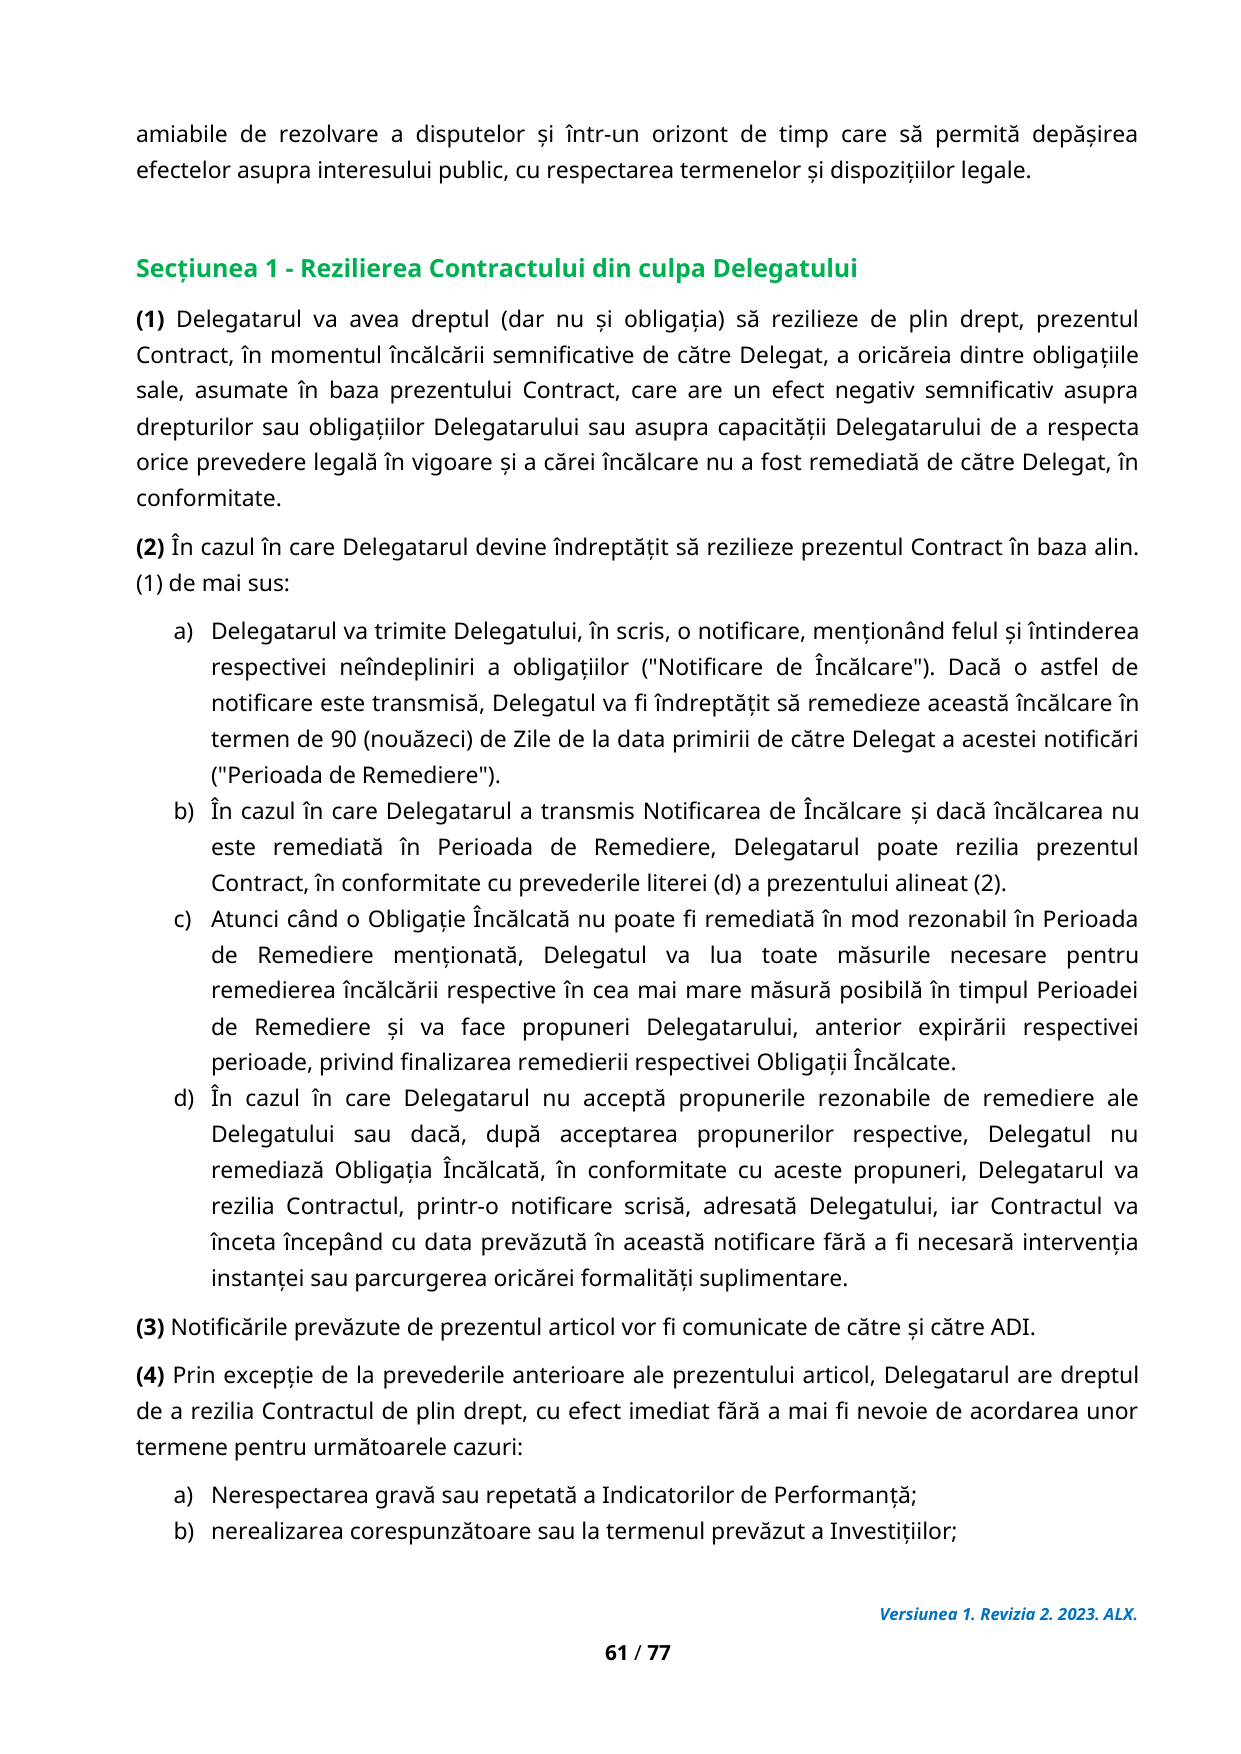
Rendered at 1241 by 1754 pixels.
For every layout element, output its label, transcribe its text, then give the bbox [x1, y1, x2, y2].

subtitle Secțiunea 1 - Rezilierea Contractului din culpa Delegatului [136, 251, 1140, 285]
list În cazul în care Delegatarul a transmis Notificarea de Încălcare şi dacă încălcarea nu este remediată în Perioada de Remediere, Delegatarul poate rezilia prezentul Contract, în conformitate cu prevederile literei (d) a prezentului alineat (2). [173, 795, 1140, 898]
list Atunci când o Obligaţie Încălcată nu poate fi remediată în mod rezonabil în Perioada de Remediere menţionată, Delegatul va lua toate măsurile necesare pentru remedierea încălcării respective în cea mai mare măsură posibilă în timpul Perioadei de Remediere şi va face propuneri Delegatarului, anterior expirării respectivei perioade, privind finalizarea remedierii respectivei Obligaţii Încălcate. [173, 903, 1140, 1078]
text (4) Prin excepţie de la prevederile anterioare ale prezentului articol, Delegatarul are dreptul de a rezilia Contractul de plin drept, cu efect imediat fără a mai fi nevoie de acordarea unor termene pentru următoarele cazuri: [136, 1359, 1140, 1462]
list nerealizarea corespunzătoare sau la termenul prevăzut a Investiţiilor; [173, 1515, 1140, 1546]
text (2) În cazul în care Delegatarul devine îndreptăţit să rezilieze prezentul Contract în baza alin. (1) de mai sus: [136, 531, 1140, 598]
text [136, 118, 1140, 185]
text (3) Notificările prevăzute de prezentul articol vor fi comunicate de către şi către ADI. [136, 1310, 1140, 1342]
list În cazul în care Delegatarul nu acceptă propunerile rezonabile de remediere ale Delegatului sau dacă, după acceptarea propunerilor respective, Delegatul nu remediază Obligaţia Încălcată, în conformitate cu aceste propuneri, Delegatarul va rezilia Contractul, printr-o notificare scrisă, adresată Delegatului, iar Contractul va înceta începând cu data prevăzută în această notificare fără a fi necesară intervenția instanței sau parcurgerea oricărei formalități suplimentare. [173, 1082, 1140, 1293]
list Delegatarul va trimite Delegatului, în scris, o notificare, menţionând felul şi întinderea respectivei neîndepliniri a obligaţiilor ("Notificare de Încălcare"). Dacă o astfel de notificare este transmisă, Delegatul va fi îndreptăţit să remedieze această încălcare în termen de 90 (nouăzeci) de Zile de la data primirii de către Delegat a acestei notificări ("Perioada de Remediere"). [173, 615, 1140, 790]
text (1) Delegatarul va avea dreptul (dar nu şi obligaţia) să rezilieze de plin drept, prezentul Contract, în momentul încălcării semnificative de către Delegat, a oricăreia dintre obligaţiile sale, asumate în baza prezentului Contract, care are un efect negativ semnificativ asupra drepturilor sau obligaţiilor Delegatarului sau asupra capacităţii Delegatarului de a respecta orice prevedere legală în vigoare şi a cărei încălcare nu a fost remediată de către Delegat, în conformitate. [136, 303, 1140, 513]
list Nerespectarea gravă sau repetată a Indicatorilor de Performanţă; [173, 1479, 1140, 1510]
